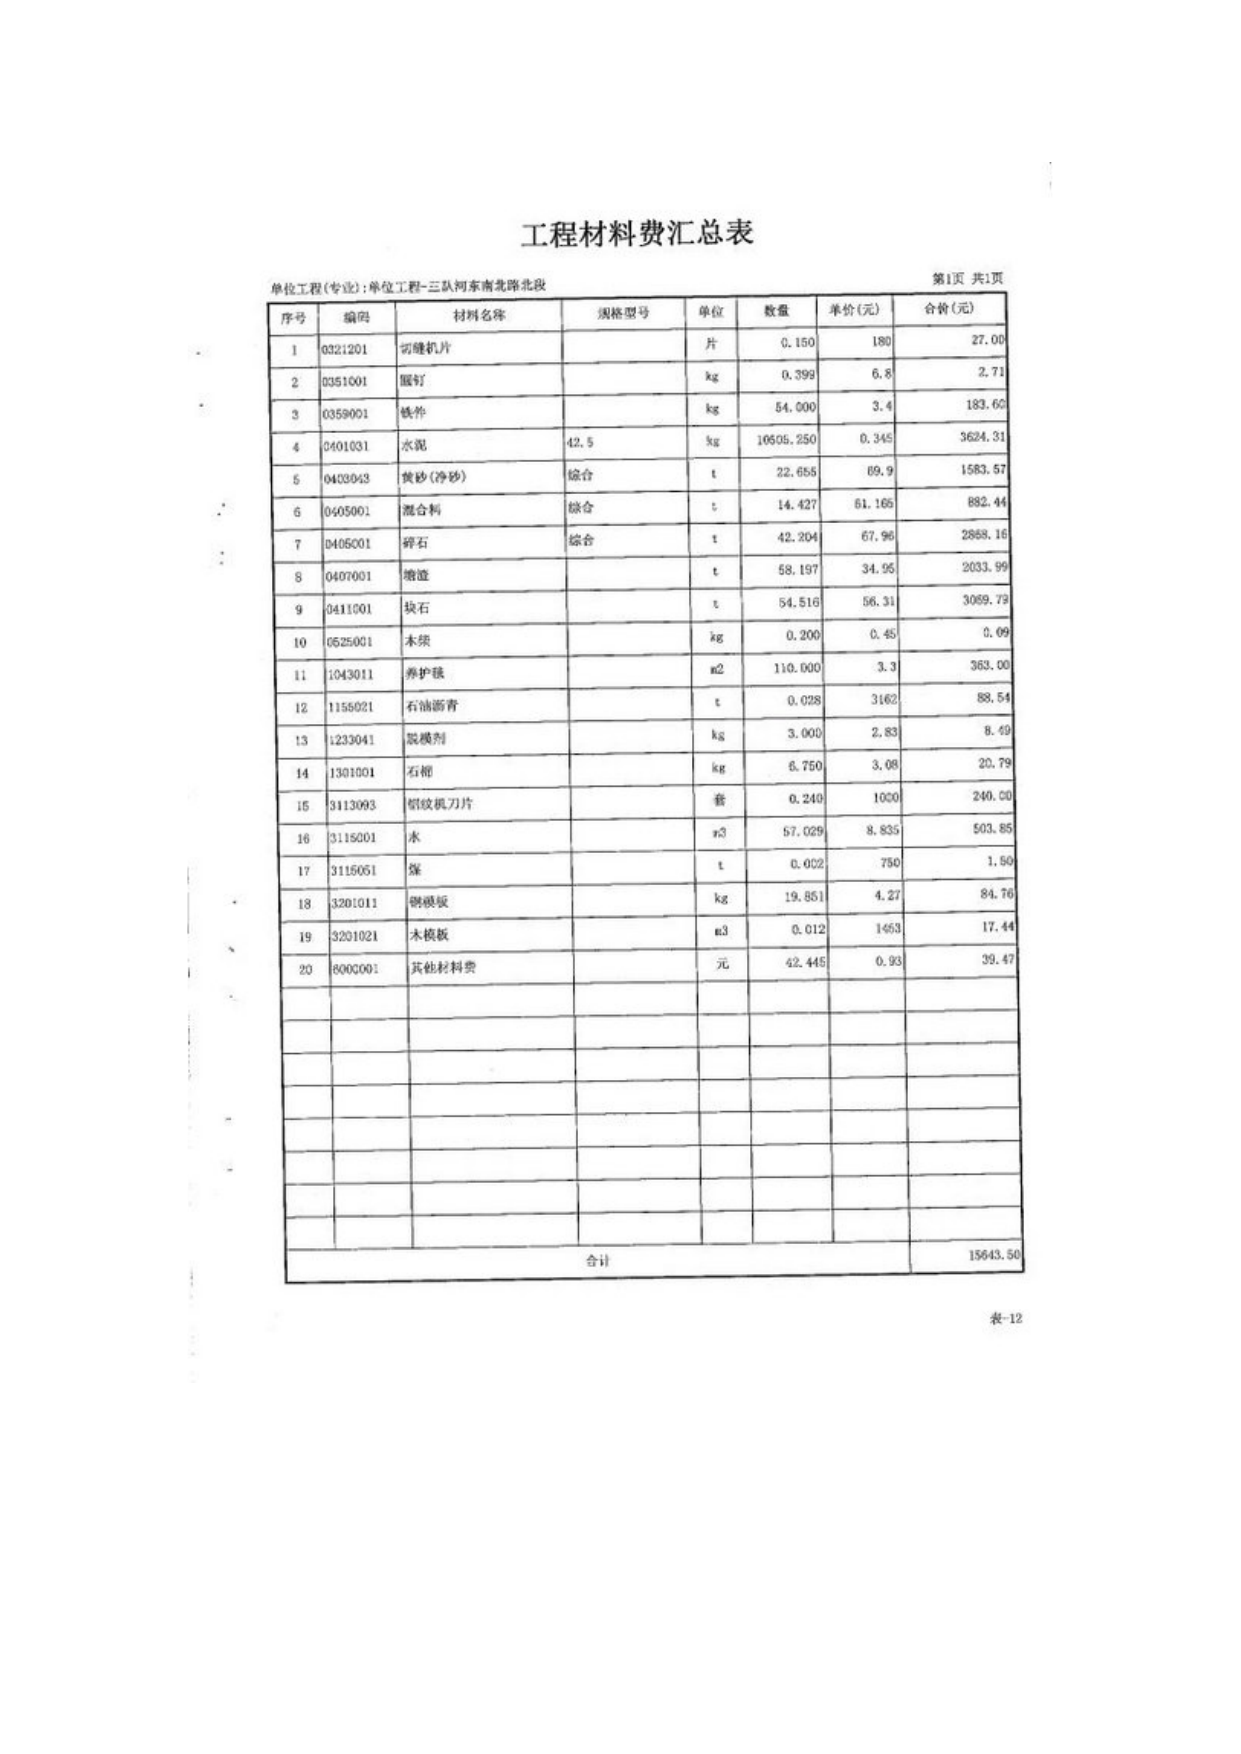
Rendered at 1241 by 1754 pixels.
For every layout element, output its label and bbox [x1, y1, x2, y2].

picture [187, 162, 1053, 1383]
